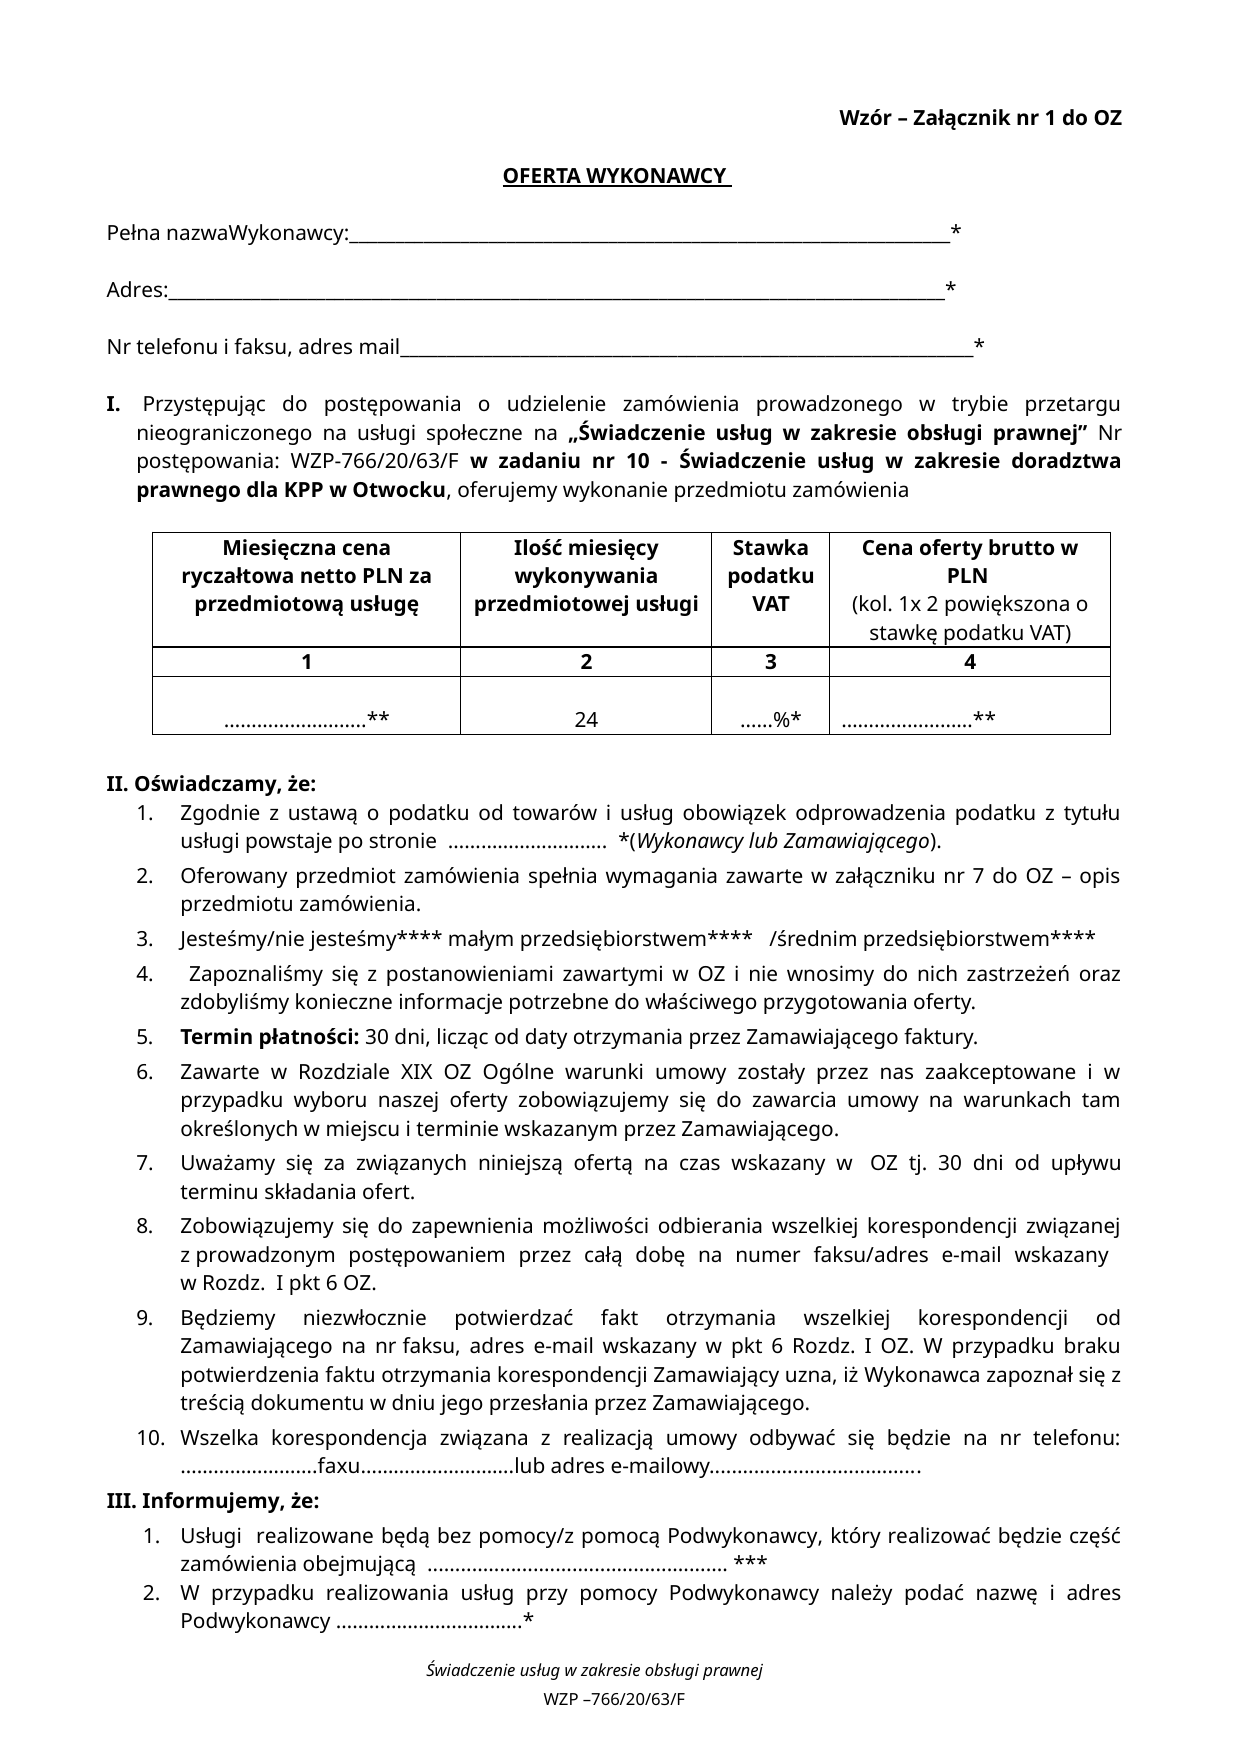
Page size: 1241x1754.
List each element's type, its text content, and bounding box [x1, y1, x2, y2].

text Nr telefonu i faksu, adres mail______________________________________________________________* [106, 332, 1122, 361]
table_header Miesięczna cena ryczałtowa netto PLN za przedmiotową usługę [153, 533, 460, 646]
text Adres:____________________________________________________________________________________* [106, 275, 1122, 303]
list Zobowiązujemy się do zapewnienia możliwości odbierania wszelkiej korespondencji związanej z prowadzonym postępowaniem przez całą dobę na numer faksu/adres e-mail wskazany w Rozdz. I pkt 6 OZ. [136, 1211, 1122, 1297]
table_cell 3 [712, 648, 829, 676]
list Usługi realizowane będą bez pomocy/z pomocą Podwykonawcy, który realizować będzie część zamówienia obejmującą ...................................................... *** [143, 1521, 1122, 1578]
table_cell ……………………..** [153, 677, 460, 734]
table_cell 24 [461, 677, 711, 734]
list Jesteśmy/nie jesteśmy**** małym przedsiębiorstwem**** /średnim przedsiębiorstwem**** [136, 924, 1122, 953]
table_header Ilość miesięcy wykonywania przedmiotowej usługi [461, 533, 711, 646]
list Zapoznaliśmy się z postanowieniami zawartymi w OZ i nie wnosimy do nich zastrzeżeń oraz zdobyliśmy konieczne informacje potrzebne do właściwego przygotowania oferty. [136, 959, 1122, 1016]
table_cell 4 [830, 648, 1110, 676]
table_header Stawka podatku VAT [712, 533, 829, 646]
table_cell ……%* [712, 677, 829, 734]
list I. .Przystępując do postępowania o udzielenie zamówienia prowadzonego w trybie przetargu nieograniczonego na usługi społeczne na „Świadczenie usług w zakresie obsługi prawnej” Nr postępowania: WZP-766/20/63/F w zadaniu nr 10 - Świadczenie usług w zakresie doradztwa prawnego dla KPP w Otwocku, oferujemy wykonanie przedmiotu zamówienia [106, 389, 1122, 503]
table_cell 1 [153, 648, 460, 676]
text OFERTA WYKONAWCY [106, 161, 1122, 189]
list W przypadku realizowania usług przy pomocy Podwykonawcy należy podać nazwę i adres Podwykonawcy …………………………….* [143, 1578, 1122, 1634]
table_cell ……………………** [830, 677, 1110, 734]
list Oferowany przedmiot zamówienia spełnia wymagania zawarte w załączniku nr 7 do OZ – opis przedmiotu zamówienia. [136, 861, 1122, 918]
table_cell 2 [461, 648, 711, 676]
list Uważamy się za związanych niniejszą ofertą na czas wskazany w OZ tj. 30 dni od upływu terminu składania ofert. [136, 1148, 1122, 1205]
text Pełna nazwaWykonawcy:_________________________________________________________________* [106, 218, 1122, 247]
list Będziemy niezwłocznie potwierdzać fakt otrzymania wszelkiej korespondencji od Zamawiającego na nr faksu, adres e-mail wskazany w pkt 6 Rozdz. I OZ. W przypadku braku potwierdzenia faktu otrzymania korespondencji Zamawiający uzna, iż Wykonawca zapoznał się z treścią dokumentu w dniu jego przesłania przez Zamawiającego. [136, 1303, 1122, 1417]
text II. Oświadczamy, że: [106, 769, 1122, 798]
text Wzór – Załącznik nr 1 do OZ [781, 103, 1122, 132]
list Termin płatności: 30 dni, licząc od daty otrzymania przez Zamawiającego faktury. [136, 1022, 1122, 1051]
list Zgodnie z ustawą o podatku od towarów i usług obowiązek odprowadzenia podatku z tytułu usługi powstaje po stronie ……………………….. *(Wykonawcy lub Zamawiającego). [136, 798, 1122, 855]
list Zawarte w Rozdziale XIX OZ Ogólne warunki umowy zostały przez nas zaakceptowane i w przypadku wyboru naszej oferty zobowiązujemy się do zawarcia umowy na warunkach tam określonych w miejscu i terminie wskazanym przez Zamawiającego. [136, 1057, 1122, 1142]
list Wszelka korespondencja związana z realizacją umowy odbywać się będzie na nr telefonu: …………………….faxu……………………….lub adres e-mailowy...................................... [136, 1423, 1122, 1480]
text III. Informujemy, że: [107, 1486, 1122, 1514]
table_header Cena oferty brutto w PLN (kol. 1x 2 powiększona o stawkę podatku VAT) [830, 533, 1110, 646]
